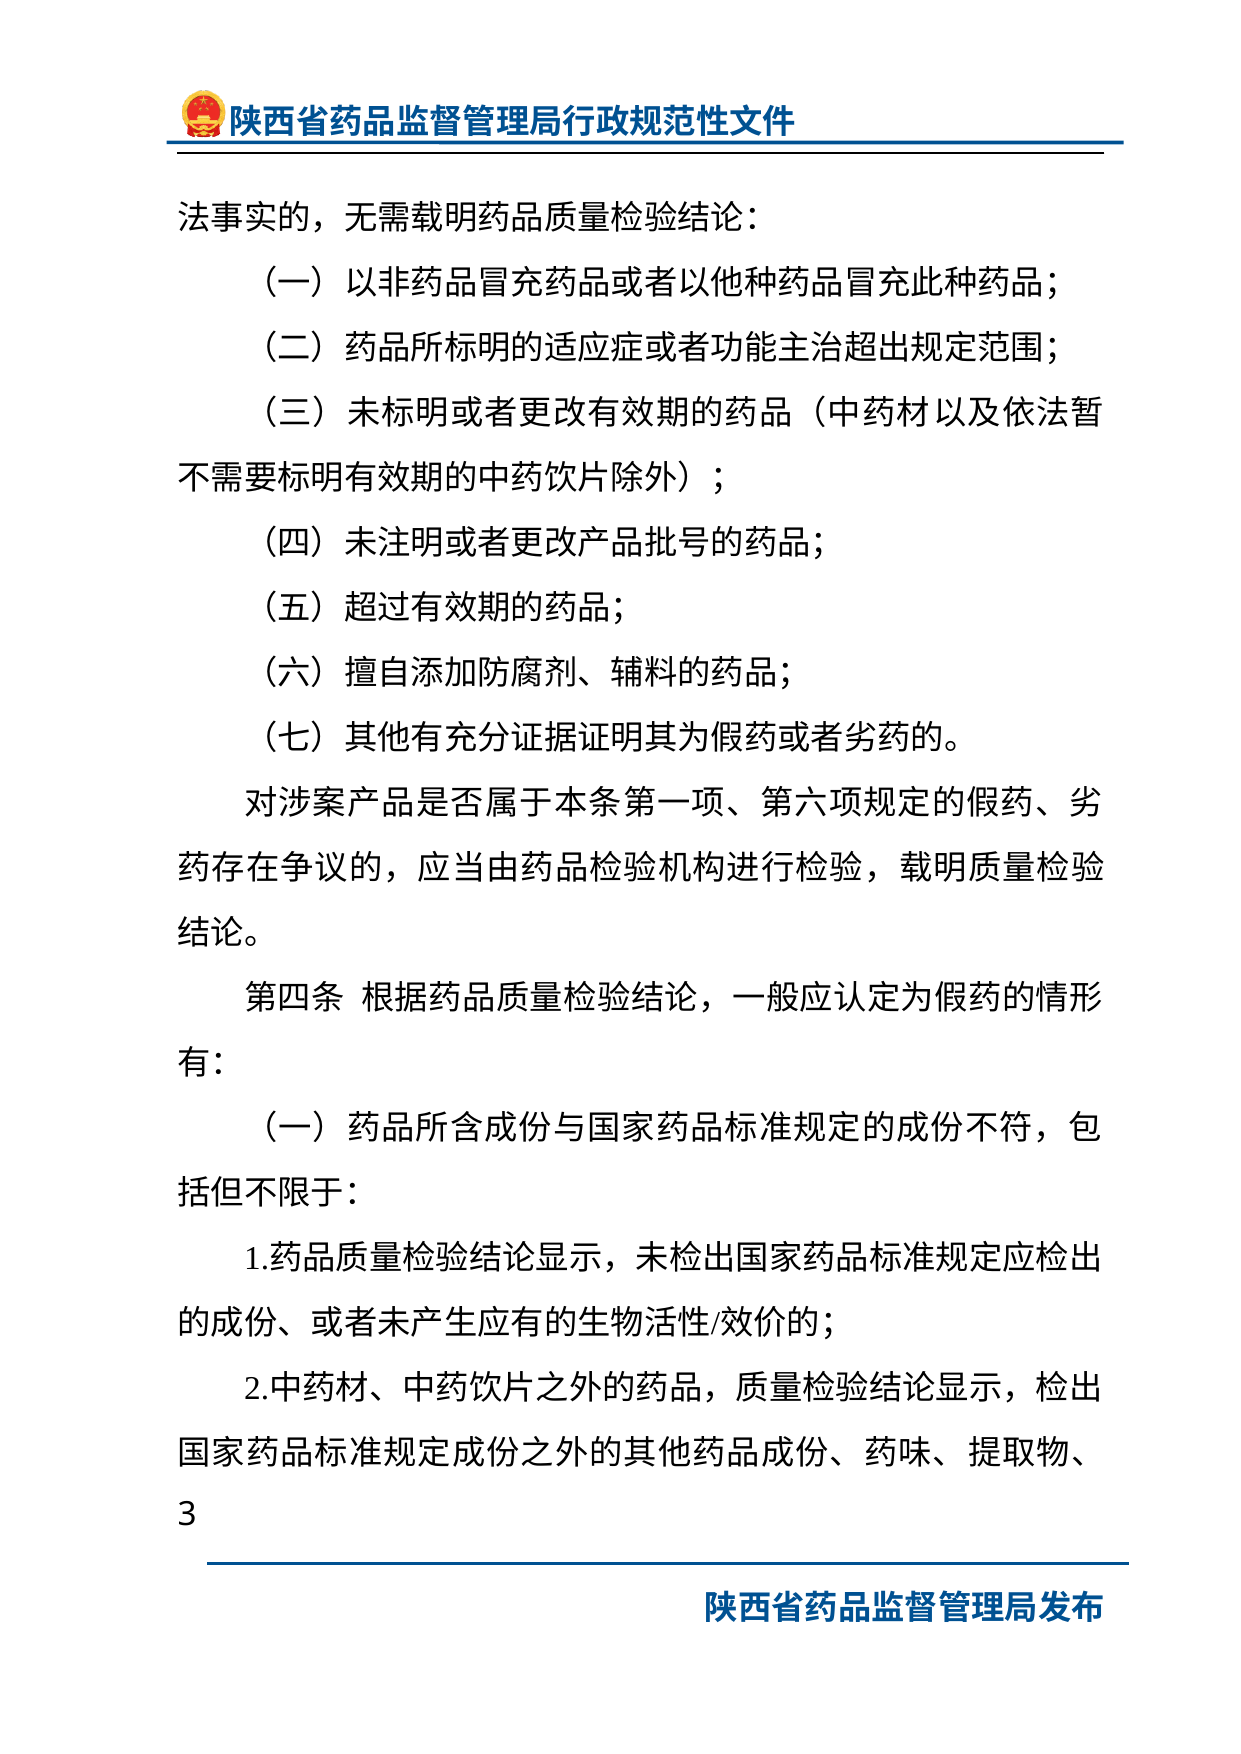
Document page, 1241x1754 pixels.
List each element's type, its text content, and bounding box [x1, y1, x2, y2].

text （二）药品所标明的适应症或者功能主治超出规定范围； [177, 313, 1104, 378]
text （七）其他有充分证据证明其为假药或者劣药的。 [177, 703, 1104, 768]
text 1.药品质量检验结论显示，未检出国家药品标准规定应检出的成份、或者未产生应有的生物活性/效价的； [177, 1223, 1104, 1353]
text 第四条 根据药品质量检验结论，一般应认定为假药的情形有： [177, 963, 1104, 1093]
text 对涉案产品是否属于本条第一项、第六项规定的假药、劣药存在争议的，应当由药品检验机构进行检验，载明质量检验结论。 [177, 768, 1104, 963]
text （六）擅自添加防腐剂、辅料的药品； [177, 638, 1104, 703]
text 第三条 对下列情形，根据《药品管理法》第九十八条认定为假药、劣药，作出行政处罚决定时，能够根据现场查获的原料、包装，结合当事人供述等证据材料作出判断，证明存在违法事实的，无需载明药品质量检验结论： [177, 183, 1104, 248]
picture [177, 88, 230, 141]
text （一）药品所含成份与国家药品标准规定的成份不符，包括但不限于： [177, 1093, 1104, 1223]
text 2.中药材、中药饮片之外的药品，质量检验结论显示，检出国家药品标准规定成份之外的其他药品成份、药味、提取物、化学物质或其他不符合药用要求物质的（不含药用辅料）； [177, 1353, 1104, 1483]
text （一）以非药品冒充药品或者以他种药品冒充此种药品； [177, 248, 1104, 313]
text （三）未标明或者更改有效期的药品（中药材以及依法暂不需要标明有效期的中药饮片除外）； [177, 378, 1104, 508]
text （四）未注明或者更改产品批号的药品； [177, 508, 1104, 573]
text （五）超过有效期的药品； [177, 573, 1104, 638]
